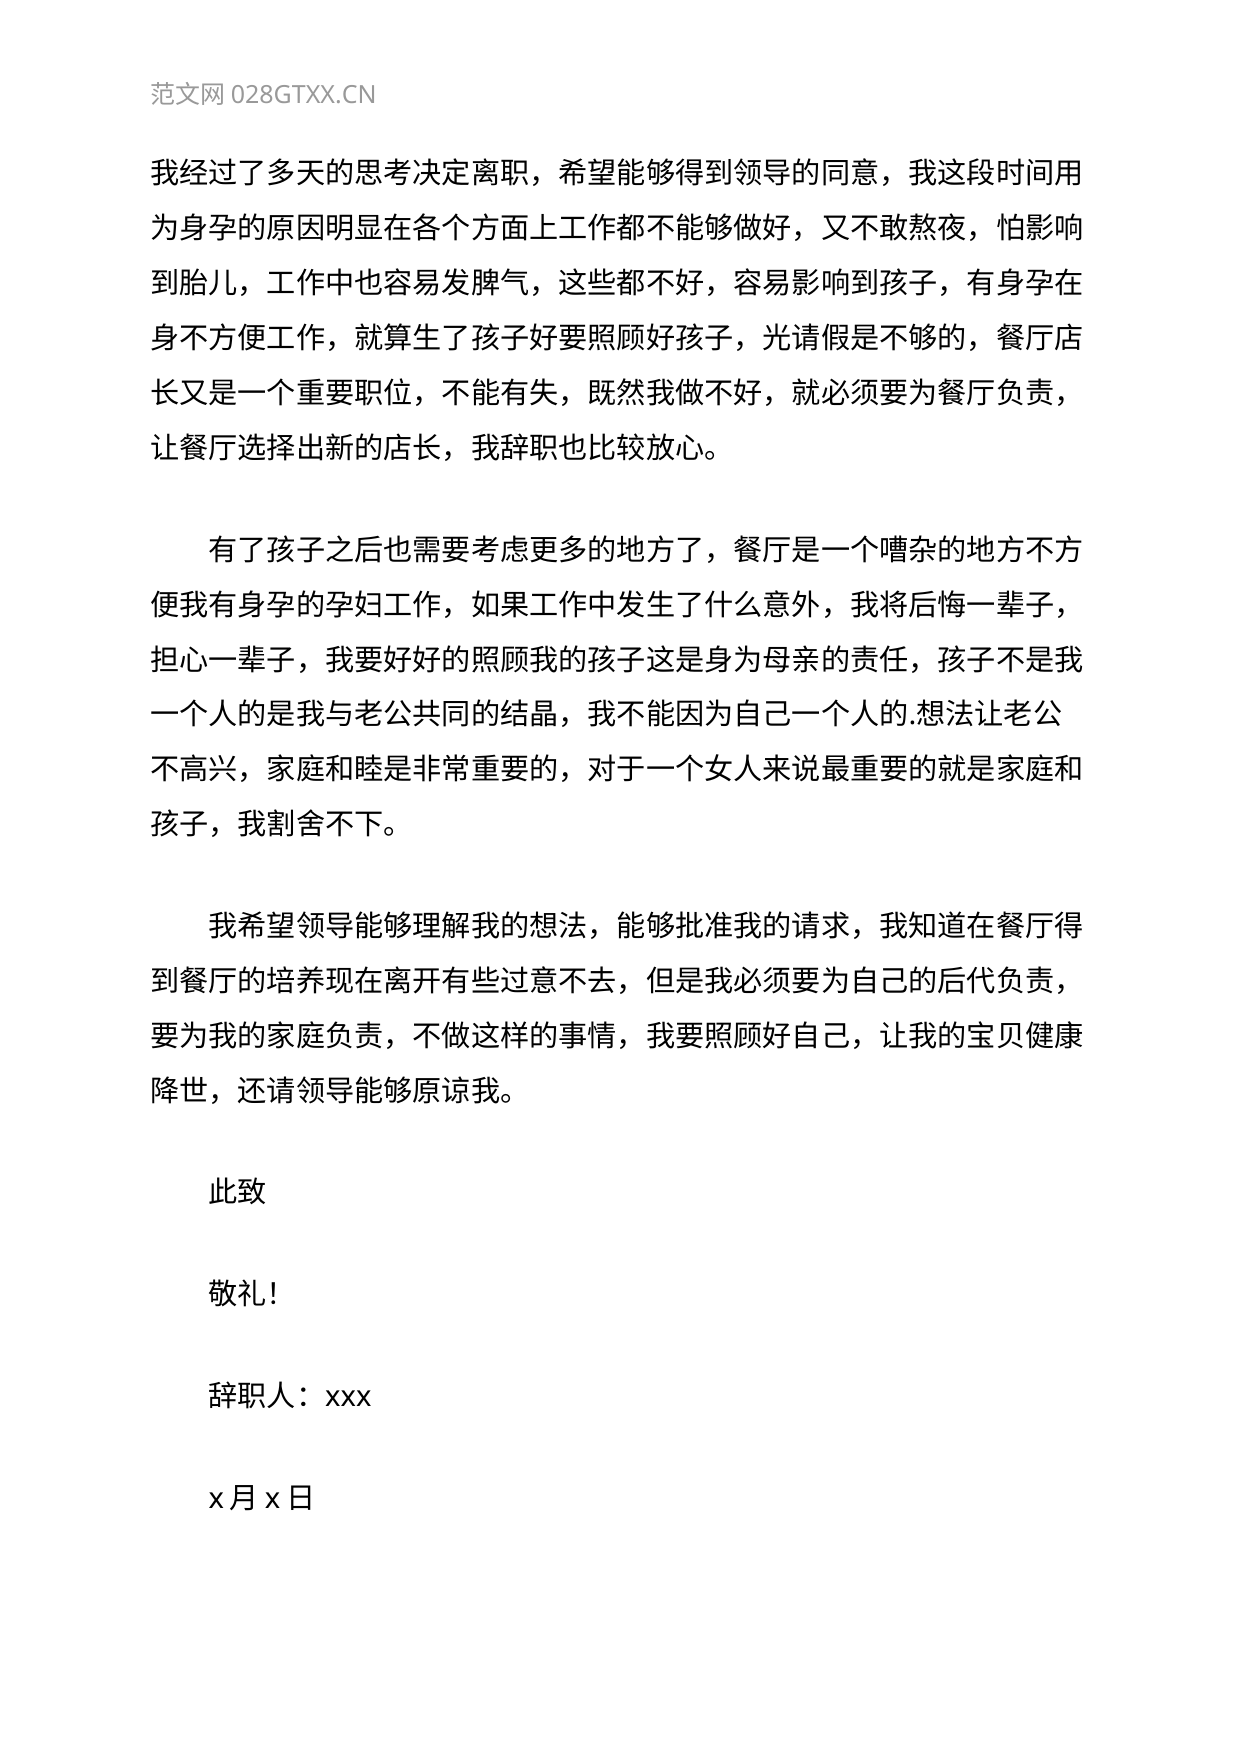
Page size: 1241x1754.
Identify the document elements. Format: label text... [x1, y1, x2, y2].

text x月x日 [150, 1474, 1090, 1517]
text 此致 [150, 1169, 1090, 1211]
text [150, 150, 1090, 467]
text 有了孩子之后也需要考虑更多的地方了，餐厅是一个嘈杂的地方不方便我有身孕的孕妇工作，如果工作中发生了什么意外，我将后悔一辈子，担心一辈子，我要好好的照顾我的孩子这是身为母亲的责任，孩子不是我一个人的是我与老公共同的结晶，我不能因为自己一个人的.想法让老公不高兴，家庭和睦是非常重要的，对于一个女人来说最重要的就是家庭和孩子，我割舍不下。 [150, 526, 1090, 843]
text 辞职人：xxx [150, 1373, 1090, 1415]
text 敬礼！ [150, 1271, 1090, 1313]
text 我希望领导能够理解我的想法，能够批准我的请求，我知道在餐厅得到餐厅的培养现在离开有些过意不去，但是我必须要为自己的后代负责，要为我的家庭负责，不做这样的事情，我要照顾好自己，让我的宝贝健康降世，还请领导能够原谅我。 [150, 903, 1090, 1109]
